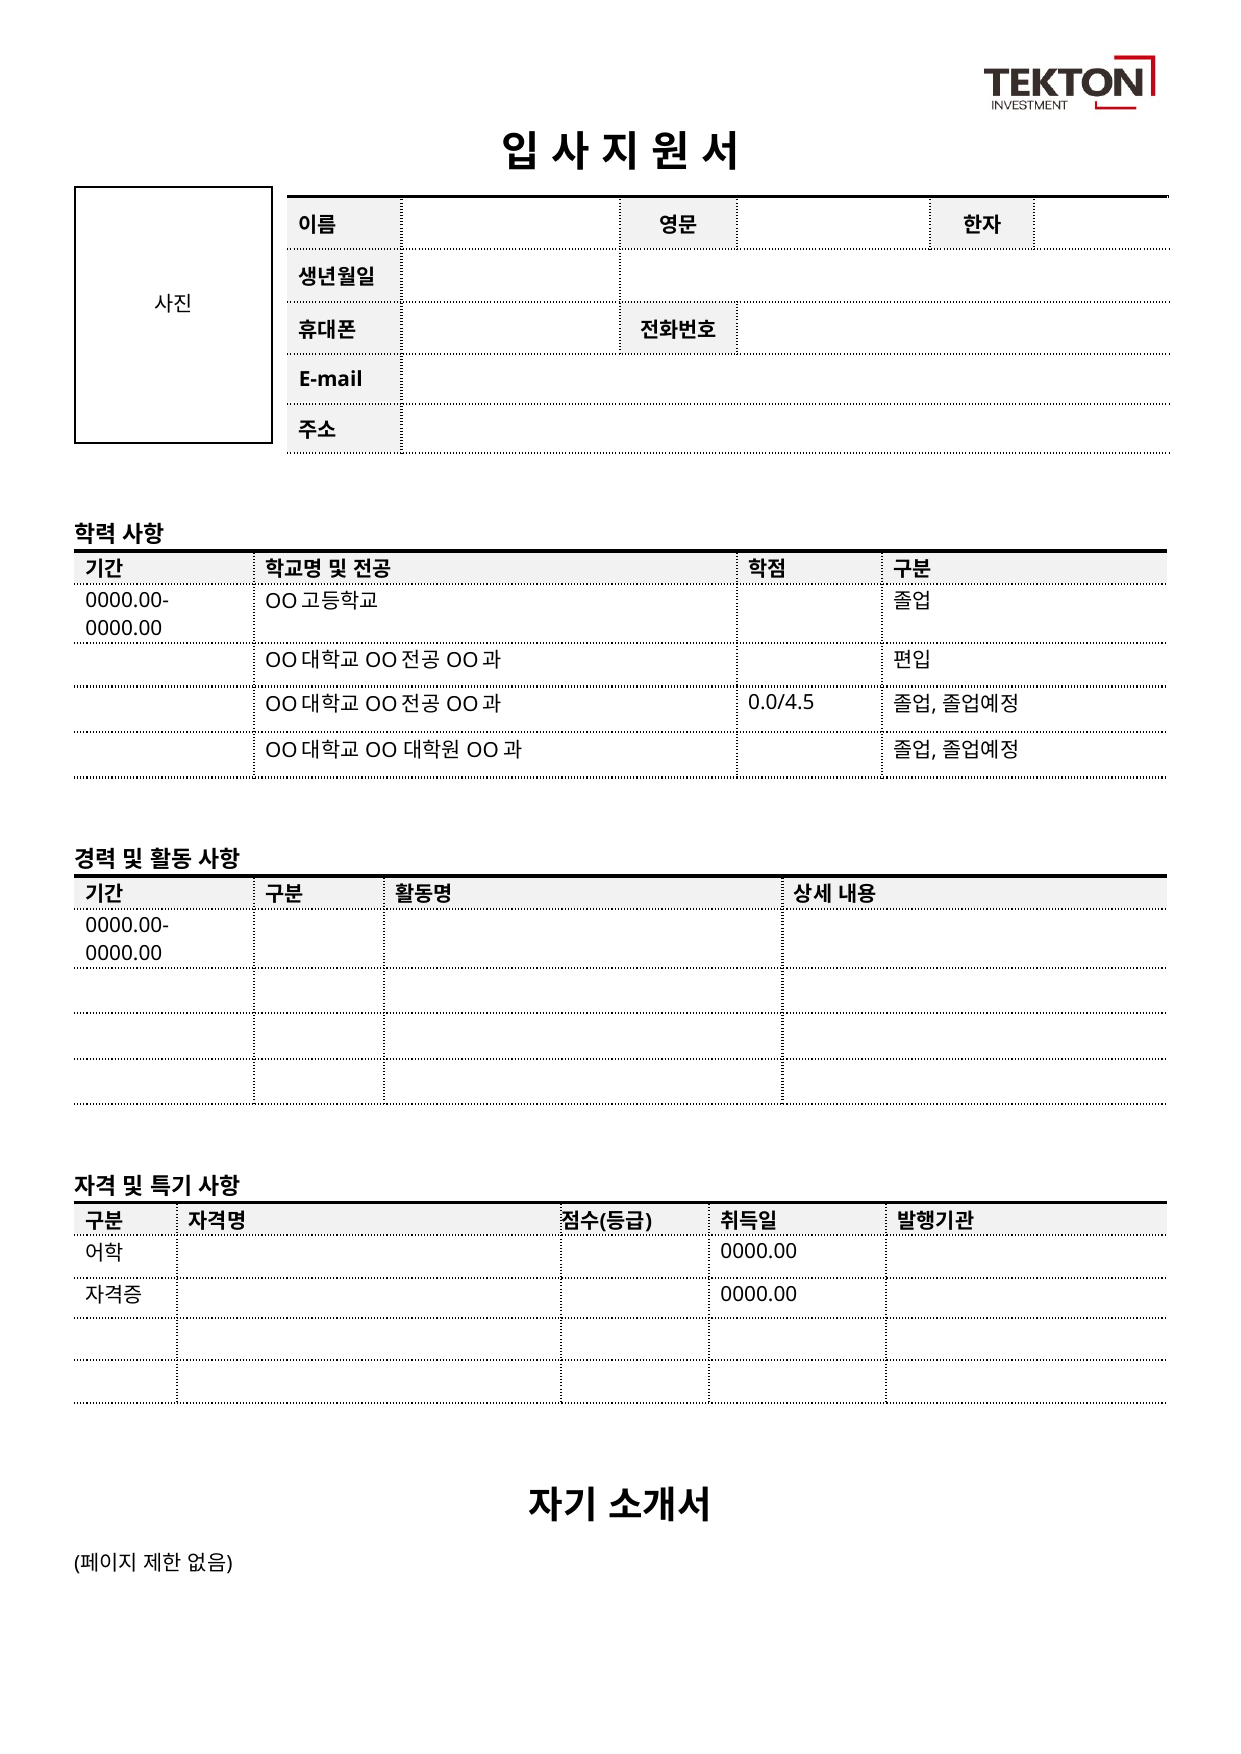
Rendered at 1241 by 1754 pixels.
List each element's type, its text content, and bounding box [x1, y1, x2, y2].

table_cell [401, 353, 1167, 402]
table_cell 기간 [74, 878, 254, 908]
table_cell [254, 1012, 384, 1058]
table_cell [401, 403, 1167, 452]
table_cell 자격명 [177, 1204, 561, 1234]
table_cell [783, 908, 1167, 967]
table_cell [737, 731, 882, 776]
table_header 한자 [930, 198, 1034, 248]
table_cell 0000.00 [709, 1277, 886, 1317]
table_cell [74, 1317, 177, 1359]
table_cell 편입 [882, 642, 1167, 685]
table_cell 휴대폰 [287, 301, 401, 353]
table_cell OO대학교 OO 대학원 OO과 [254, 731, 737, 776]
table_cell 구분 [74, 1204, 177, 1234]
table_cell [886, 1317, 1167, 1359]
table_cell [384, 908, 782, 967]
table_cell [254, 967, 384, 1012]
table_cell 점수(등급) [561, 1204, 709, 1234]
table_cell [401, 248, 620, 301]
table_cell [783, 967, 1167, 1012]
table_cell [561, 1359, 709, 1402]
table_cell OO대학교 OO전공 OO과 [254, 642, 737, 685]
table_cell [74, 1012, 254, 1058]
table_cell [886, 1277, 1167, 1317]
table_cell 0000.00-0000.00 [74, 908, 254, 967]
table_cell 자격증 [74, 1277, 177, 1317]
table_cell 어학 [74, 1234, 177, 1277]
table_cell 학력 사항 [74, 452, 1167, 549]
table_cell 0.0/4.5 [737, 685, 882, 731]
table_cell [74, 967, 254, 1012]
table_cell [886, 1359, 1167, 1402]
table_cell [709, 1359, 886, 1402]
table_header 이름 [287, 198, 401, 248]
text 자기 소개서 [74, 1475, 1166, 1530]
table_cell [74, 685, 254, 731]
table_cell [561, 1234, 709, 1277]
table_cell 경력 및 활동 사항 [74, 776, 1167, 874]
table_cell [74, 642, 254, 685]
table_cell 학교명 및 전공 [254, 553, 737, 583]
table_cell [561, 1317, 709, 1359]
table_cell [783, 1012, 1167, 1058]
table_cell [177, 1359, 561, 1402]
table_cell 활동명 [384, 878, 782, 908]
table_cell [254, 908, 384, 967]
table_cell 발행기관 [886, 1204, 1167, 1234]
table_header [1034, 198, 1167, 248]
table_cell [561, 1277, 709, 1317]
table_cell [709, 1317, 886, 1359]
table_cell 0000.00 [709, 1234, 886, 1277]
table_cell [737, 301, 1167, 353]
table_cell 학점 [737, 553, 882, 583]
table_cell [74, 1359, 177, 1402]
table_cell [783, 1058, 1167, 1103]
table_cell 기간 [74, 553, 254, 583]
table_cell 전화번호 [620, 301, 737, 353]
picture [976, 46, 1166, 118]
table_cell 0000.00-0000.00 [74, 583, 254, 642]
table_cell [74, 1058, 254, 1103]
table_cell [177, 1317, 561, 1359]
table_cell 구분 [882, 553, 1167, 583]
table_cell [886, 1234, 1167, 1277]
table_cell [254, 1058, 384, 1103]
table_cell OO대학교 OO전공 OO과 [254, 685, 737, 731]
table_cell 구분 [254, 878, 384, 908]
table_cell [737, 583, 882, 642]
table_cell [384, 967, 782, 1012]
table_cell [737, 642, 882, 685]
table_header [74, 196, 287, 452]
table_cell E-mail [287, 353, 401, 402]
table_header 영문 [620, 198, 737, 248]
table_cell 취득일 [709, 1204, 886, 1234]
table_cell 주소 [287, 403, 401, 452]
table_cell 생년월일 [287, 248, 401, 301]
table_cell [384, 1058, 782, 1103]
text (페이지 제한 없음) [74, 1546, 1166, 1577]
table_header [737, 198, 930, 248]
table_cell 졸업, 졸업예정 [882, 731, 1167, 776]
table_cell [401, 301, 620, 353]
table_cell [384, 1012, 782, 1058]
table_cell [74, 731, 254, 776]
table_cell 졸업, 졸업예정 [882, 685, 1167, 731]
table_cell [620, 248, 1167, 301]
text 입 사 지 원 서 [74, 118, 1166, 178]
table_cell OO고등학교 [254, 583, 737, 642]
table_header [401, 198, 620, 248]
table_cell 상세 내용 [783, 878, 1167, 908]
table_cell [177, 1277, 561, 1317]
table_cell 자격 및 특기 사항 [74, 1103, 1167, 1201]
table_cell 졸업 [882, 583, 1167, 642]
table_cell [177, 1234, 561, 1277]
